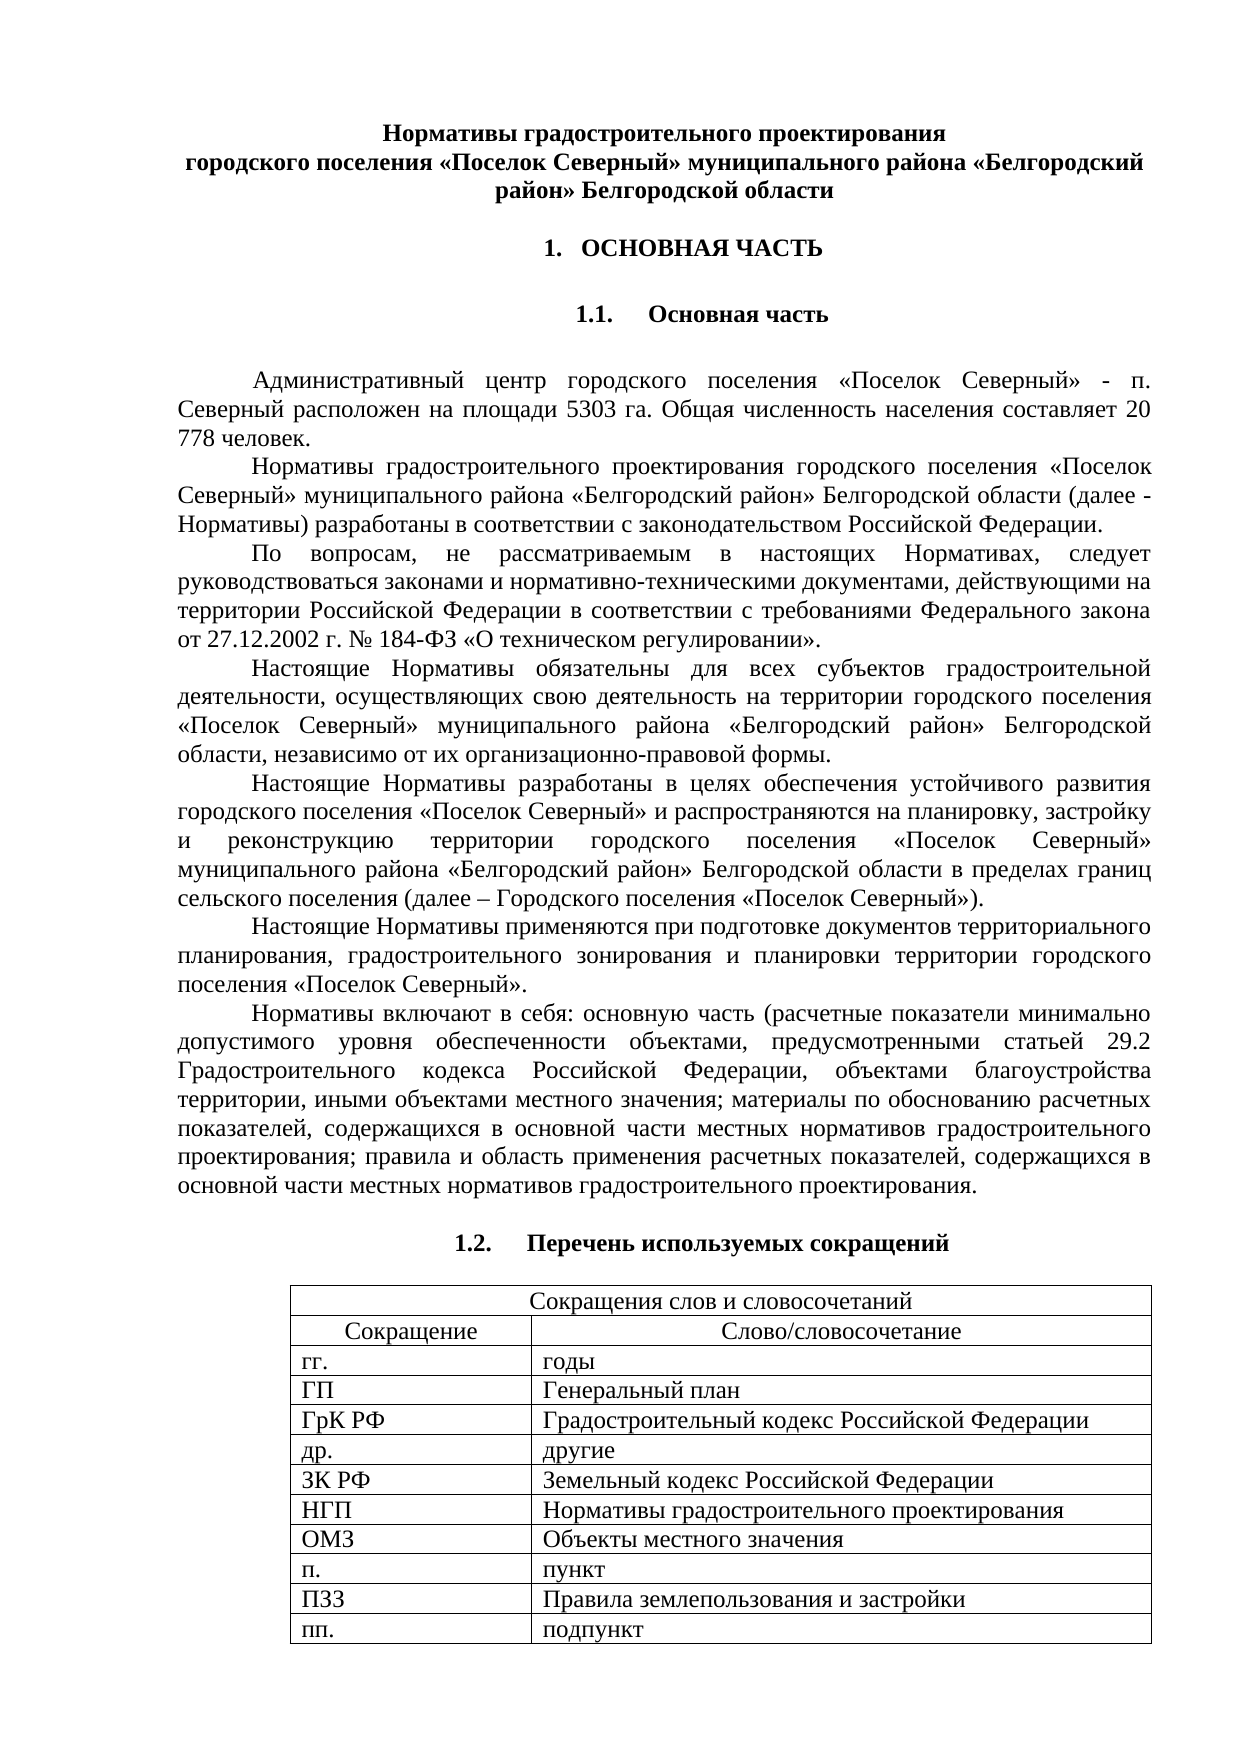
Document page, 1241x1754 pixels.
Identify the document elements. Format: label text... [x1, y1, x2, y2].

text Нормативы включают в себя: основную часть (расчетные показатели минимально допустимого уровня обеспеченности объектами, предусмотренными статьей 29.2 Градостроительного кодекса Российской Федерации, объектами благоустройства территории, иными объектами местного значения; материалы по обоснованию расчетных показателей, содержащихся в основной части местных нормативов градостроительного проектирования; правила и область применения расчетных показателей, содержащихся в основной части местных нормативов градостроительного проектирования. [177, 998, 1152, 1199]
table_cell др. [291, 1435, 531, 1464]
table_cell Нормативы градостроительного проектирования [532, 1495, 1151, 1523]
table_cell ГрК РФ [291, 1405, 531, 1434]
text Настоящие Нормативы применяются при подготовке документов территориального планирования, градостроительного зонирования и планировки территории городского поселения «Поселок Северный». [177, 911, 1152, 998]
text Настоящие Нормативы разработаны в целях обеспечения устойчивого развития городского поселения «Поселок Северный» и распространяются на планировку, застройку и реконструкцию территории городского поселения «Поселок Северный» муниципального района «Белгородский район» Белгородской области в пределах границ сельского поселения (далее – Городского поселения «Поселок Северный»). [177, 768, 1152, 911]
text Административный центр городского поселения «Поселок Северный» - п. Северный расположен на площади 5303 га. Общая численность населения составляет 20 778 человек. [177, 365, 1152, 451]
table_cell Земельный кодекс Российской Федерации [532, 1465, 1151, 1494]
table_cell пп. [291, 1614, 531, 1643]
table_cell Сокращение [291, 1316, 531, 1345]
text Нормативы градостроительного проектирования [177, 118, 1152, 147]
text Нормативы градостроительного проектирования городского поселения «Поселок Северный» муниципального района «Белгородский район» Белгородской области (далее - Нормативы) разработаны в соответствии с законодательством Российской Федерации. [177, 451, 1152, 538]
table_cell ОМЗ [291, 1525, 531, 1553]
table_header Сокращения слов и словосочетаний [291, 1286, 1151, 1315]
table_cell Градостроительный кодекс Российской Федерации [532, 1405, 1151, 1434]
table_cell другие [532, 1435, 1151, 1464]
text Настоящие Нормативы обязательны для всех субъектов градостроительной деятельности, осуществляющих свою деятельность на территории городского поселения «Поселок Северный» муниципального района «Белгородский район» Белгородской области, независимо от их организационно-правовой формы. [177, 653, 1152, 768]
table_cell годы [532, 1346, 1151, 1374]
text По вопросам, не рассматриваемым в настоящих Нормативах, следует руководствоваться законами и нормативно-техническими документами, действующими на территории Российской Федерации в соответствии с требованиями Федерального закона от 27.12.2002 г. № 184-ФЗ «О техническом регулировании». [177, 538, 1152, 653]
list Основная часть [252, 299, 1152, 328]
table_cell Объекты местного значения [532, 1525, 1151, 1553]
table_cell Правила землепользования и застройки [532, 1584, 1151, 1613]
table_cell Генеральный план [532, 1376, 1151, 1404]
table_cell ЗК РФ [291, 1465, 531, 1494]
table_cell гг. [291, 1346, 531, 1374]
table_cell НГП [291, 1495, 531, 1523]
table_cell Слово/словосочетание [532, 1316, 1151, 1345]
list ОСНОВНАЯ ЧАСТЬ [215, 233, 1152, 262]
table_cell п. [291, 1554, 531, 1583]
table_cell ПЗЗ [291, 1584, 531, 1613]
table_cell ГП [291, 1376, 531, 1404]
table_cell подпункт [532, 1614, 1151, 1643]
list Перечень используемых сокращений [252, 1228, 1152, 1256]
text городского поселения «Поселок Северный» муниципального района «Белгородский район» Белгородской области [177, 147, 1152, 204]
table_cell пункт [532, 1554, 1151, 1583]
